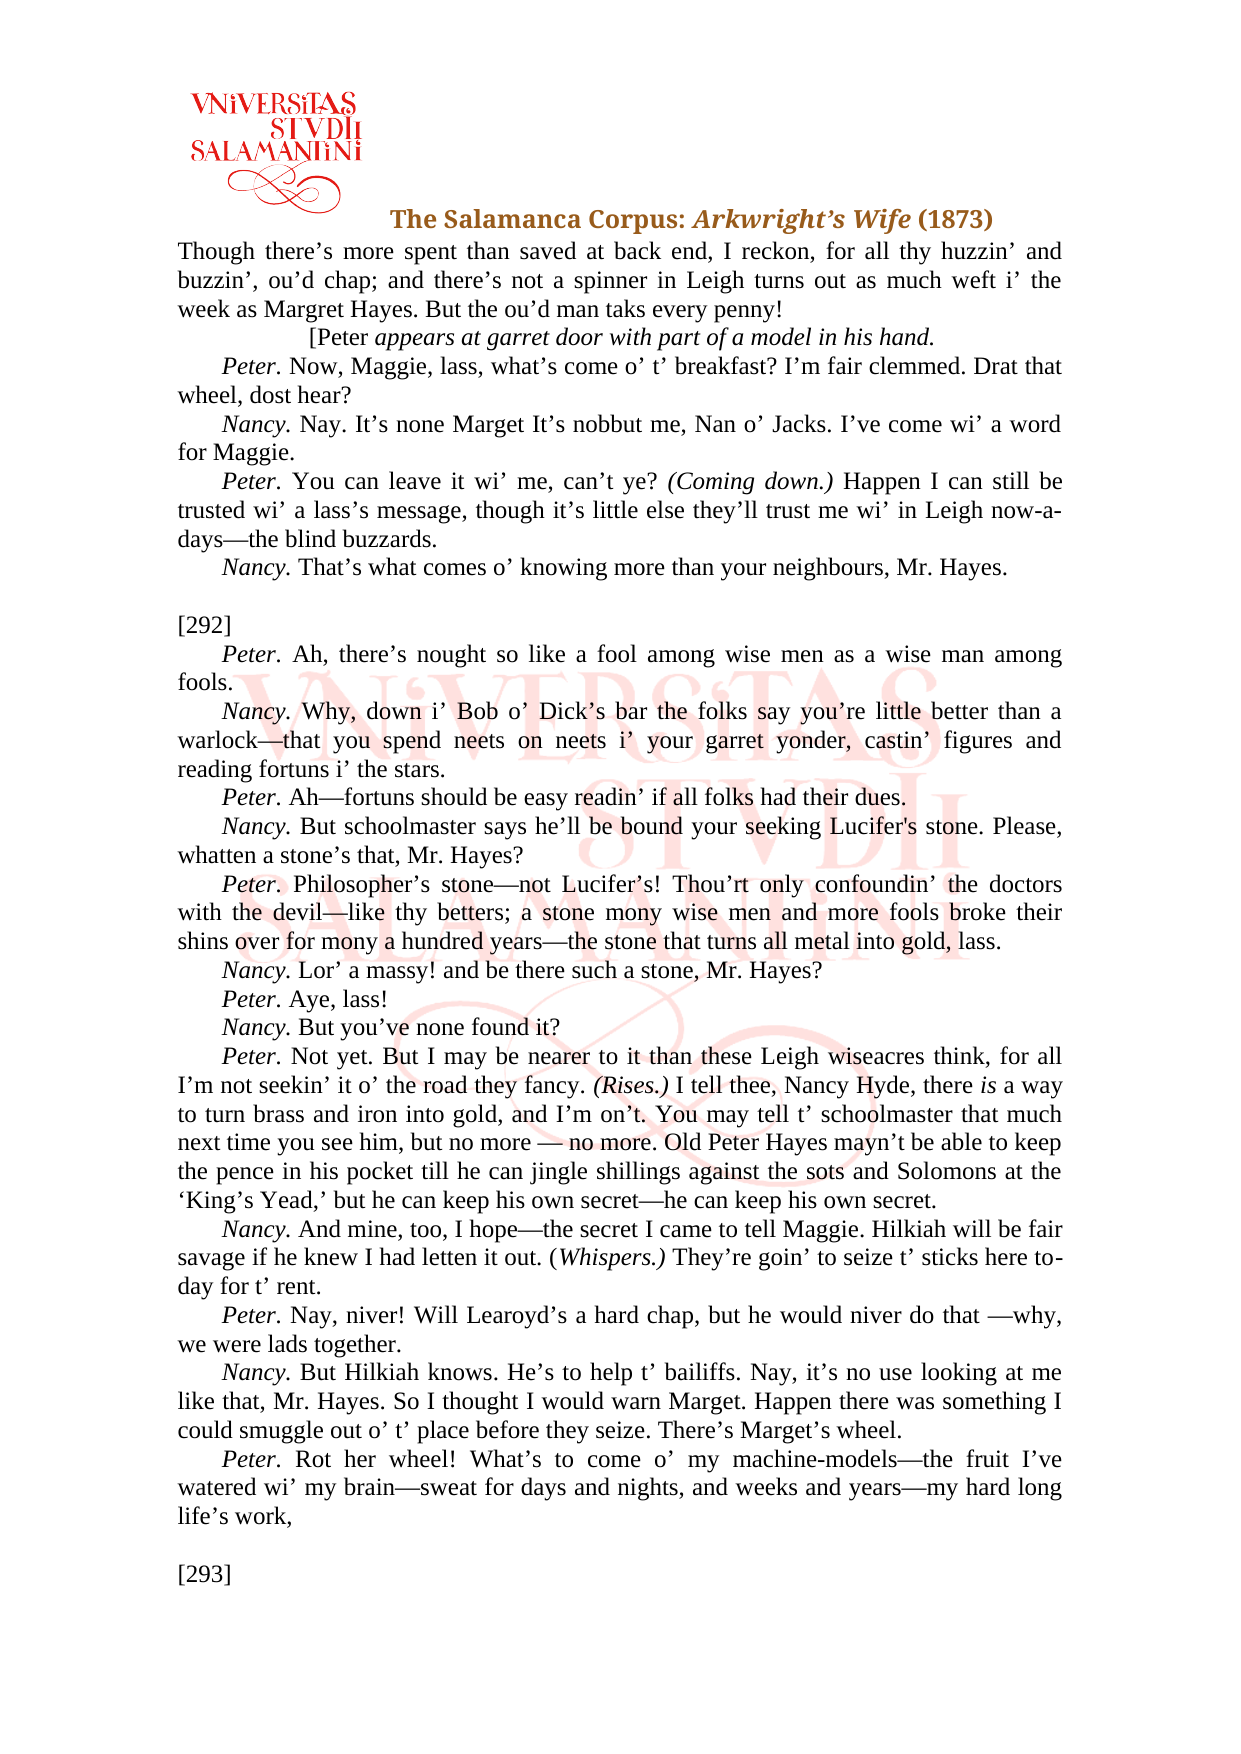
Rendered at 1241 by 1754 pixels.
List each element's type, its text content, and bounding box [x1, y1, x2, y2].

text Peter. Ah, there’s nought so like a fool among wise men as a wise man among fools. [177, 639, 1063, 696]
text Peter. Philosopher’s stone—not Lucifer’s! Thou’rt only confoundin’ the doctors with the devil—like thy betters; a stone mony wise men and more fools broke their shins over for mony a hundred years—the stone that turns all metal into gold, lass. [177, 869, 1063, 955]
text Peter. Nay, niver! Will Learoyd’s a hard chap, but he would niver do that —why, we were lads together. [177, 1300, 1063, 1357]
text Nancy. But schoolmaster says he’ll be bound your seeking Lucifer's stone. Please, whatten a stone’s that, Mr. Hayes? [177, 811, 1063, 869]
text Peter. You can leave it wi’ me, can’t ye? (Coming down.) Happen I can still be trusted wi’ a lass’s message, though it’s little else they’ll trust me wi’ in Leigh now-a-days—the blind buzzards. [177, 466, 1063, 552]
text Nancy. And mine, too, I hope—the secret I came to tell Maggie. Hilkiah will be fair savage if he knew I had letten it out. (Whispers.) They’re goin’ to seize t’ sticks here today for t’ rent. [177, 1214, 1063, 1300]
text Nancy. Lor’ a massy! and be there such a stone, Mr. Hayes? [177, 955, 1063, 984]
text Peter. Aye, lass! [177, 984, 1063, 1012]
text Nancy. But Hilkiah knows. He’s to help t’ bailiffs. Nay, it’s no use looking at me like that, Mr. Hayes. So I thought I would warn Marget. Happen there was something I could smuggle out o’ t’ place before they seize. There’s Marget’s wheel. [177, 1357, 1063, 1444]
text Nancy. But you’ve none found it? [177, 1012, 1063, 1041]
text Nancy. Why, down i’ Bob o’ Dick’s bar the folks say you’re little better than a warlock—that you spend neets on neets i’ your garret yonder, castin’ figures and reading fortuns i’ the stars. [177, 696, 1063, 782]
text Peter. Ah—fortuns should be easy readin’ if all folks had their dues. [177, 782, 1063, 811]
text Peter. Not yet. But I may be nearer to it than these Leigh wiseacres think, for all I’m not seekin’ it o’ the road they fancy. (Rises.) I tell thee, Nancy Hyde, there is a way to turn brass and iron into gold, and I’m on’t. You may tell t’ schoolmaster that much next time you see him, but no more — no more. Old Peter Hayes mayn’t be able to keep the pence in his pocket till he can jingle shillings against the sots and Solomons at the ‘King’s Yead,’ but he can keep his own secret—he can keep his own secret. [177, 1041, 1063, 1214]
text [292] [177, 610, 1063, 639]
text Nancy. That’s what comes o’ knowing more than your neighbours, Mr. Hayes. [177, 552, 1063, 581]
text [293] [177, 1559, 1063, 1587]
text Peter. Now, Maggie, lass, what’s come o’ t’ breakfast? I’m fair clemmed. Drat that wheel, dost hear? [177, 351, 1063, 409]
text [Peter appears at garret door with part of a model in his hand. [177, 322, 1063, 351]
text Peter. Rot her wheel! What’s to come o’ my machine-models—the fruit I’ve watered wi’ my brain—sweat for days and nights, and weeks and years—my hard long life’s work, [177, 1444, 1063, 1530]
text Nancy. Nay. It’s none Marget It’s nobbut me, Nan o’ Jacks. I’ve come wi’ a word for Maggie. [177, 409, 1063, 466]
picture [177, 73, 384, 229]
